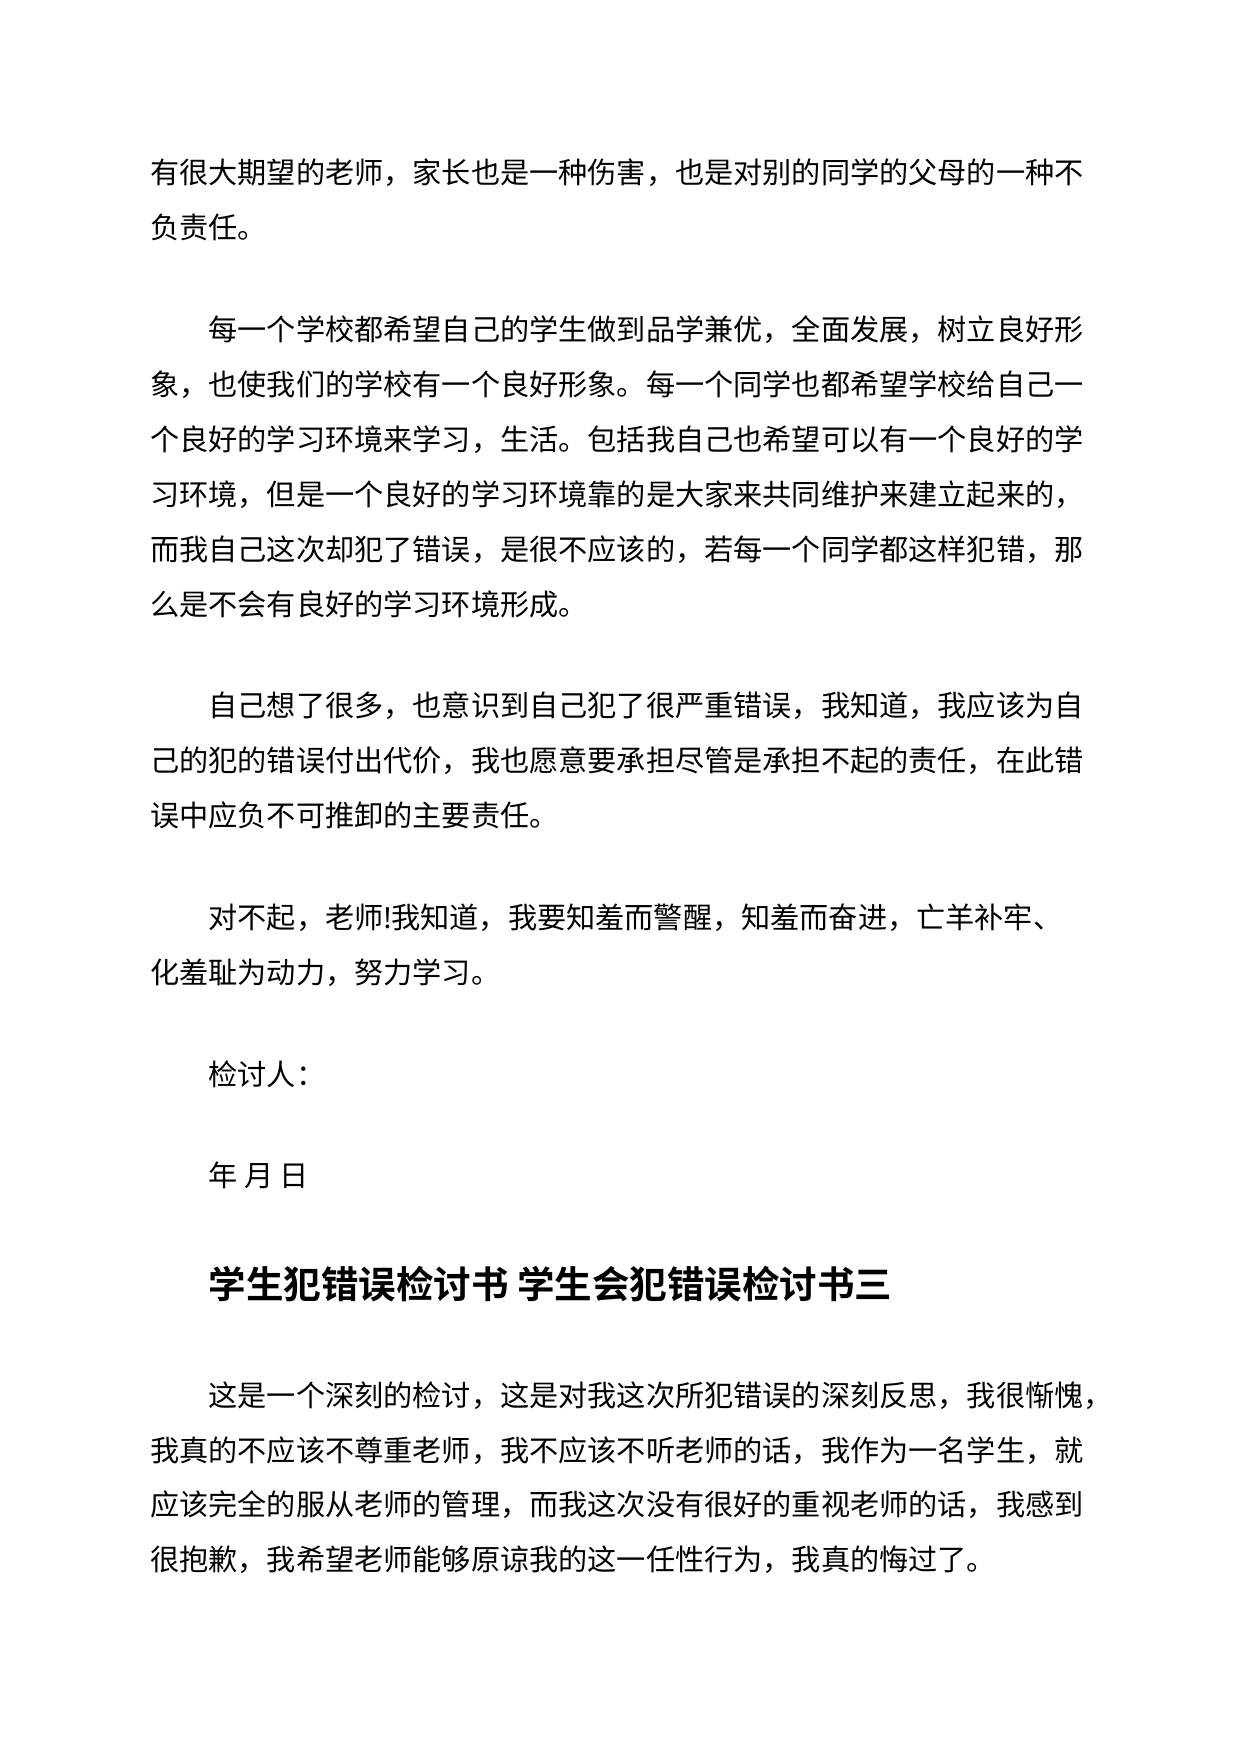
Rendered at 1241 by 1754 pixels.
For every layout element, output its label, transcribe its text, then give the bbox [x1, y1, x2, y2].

text 对不起，老师!我知道，我要知羞而警醒，知羞而奋进，亡羊补牢、化羞耻为动力，努力学习。 [150, 894, 1090, 992]
text 检讨人： [150, 1051, 1090, 1093]
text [150, 150, 1090, 247]
text 自己想了很多，也意识到自己犯了很严重错误，我知道，我应该为自己的犯的错误付出代价，我也愿意要承担尽管是承担不起的责任，在此错误中应负不可推卸的主要责任。 [150, 683, 1090, 835]
text 学生犯错误检讨书 学生会犯错误检讨书三 [150, 1255, 1090, 1309]
text 每一个学校都希望自己的学生做到品学兼优，全面发展，树立良好形象，也使我们的学校有一个良好形象。每一个同学也都希望学校给自己一个良好的学习环境来学习，生活。包括我自己也希望可以有一个良好的学习环境，但是一个良好的学习环境靠的是大家来共同维护来建立起来的，而我自己这次却犯了错误，是很不应该的，若每一个同学都这样犯错，那么是不会有良好的学习环境形成。 [150, 307, 1090, 623]
text 这是一个深刻的检讨，这是对我这次所犯错误的深刻反思，我很惭愧，我真的不应该不尊重老师，我不应该不听老师的话，我作为一名学生，就应该完全的服从老师的管理，而我这次没有很好的重视老师的话，我感到很抱歉，我希望老师能够原谅我的这一任性行为，我真的悔过了。 [150, 1372, 1090, 1579]
text 年 月 日 [150, 1153, 1090, 1195]
